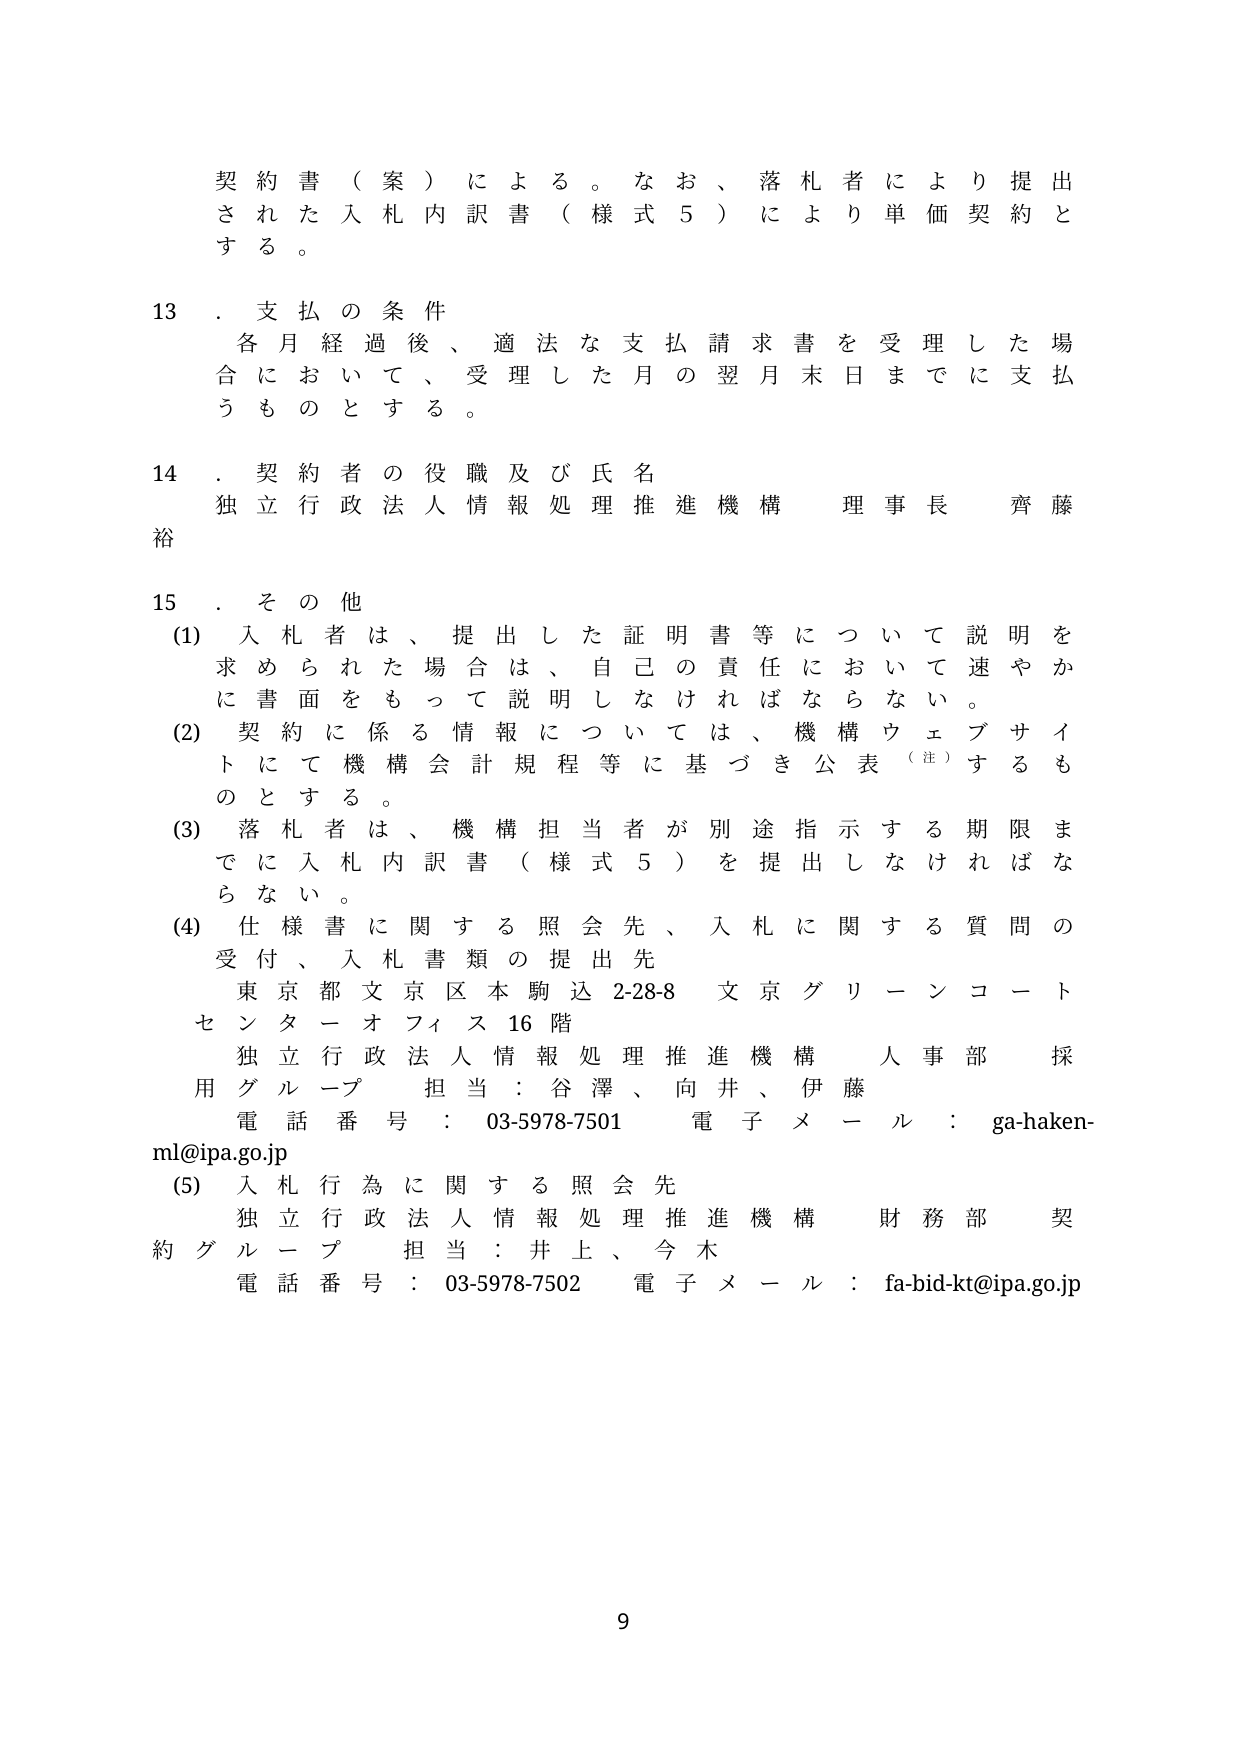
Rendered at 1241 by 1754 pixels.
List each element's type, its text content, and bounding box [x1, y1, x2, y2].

text 独立行政法人情報処理推進機構 理事長 齊藤 裕 [152, 488, 1094, 553]
text 東京都文京区本駒込2-28-8 文京グリーンコートセンターオフィス16階 [173, 974, 1094, 1039]
text (3) 落札者は、機構担当者が別途指示する期限までに入札内訳書（様式５）を提出しなければならない。 [162, 812, 1094, 909]
text (4) 仕様書に関する照会先、入札に関する質問の受付、入札書類の提出先 [162, 909, 1094, 974]
text (5) 入札行為に関する照会先 [152, 1168, 1094, 1201]
text 独立行政法人情報処理推進機構 財務部 契約グループ 担当：井上、今木 [152, 1201, 1094, 1265]
text 電話番号：03-5978-7502 電子メール：fa-bid-kt@ipa.go.jp [152, 1265, 1094, 1298]
text 14．契約者の役職及び氏名 [152, 456, 1094, 488]
text 15．その他 [152, 585, 1094, 617]
text 電話番号：03-5978-7501 電子メール：ga-haken-ml@ipa.go.jp [152, 1103, 1094, 1168]
text 13．支払の条件 [152, 293, 1094, 326]
text 契約書（案）による。なお、落札者により提出された入札内訳書（様式５）により単価契約とする。 [194, 164, 1094, 261]
text (2) 契約に係る情報については、機構ウェブサイトにて機構会計規程等に基づき公表（注）するものとする。 [162, 715, 1094, 812]
text 各月経過後、適法な支払請求書を受理した場合において、受理した月の翌月末日までに支払うものとする。 [194, 326, 1094, 423]
text 独立行政法人情報処理推進機構 人事部 採用グループ 担当：谷澤、向井、伊藤 [173, 1039, 1094, 1103]
text (1) 入札者は、提出した証明書等について説明を求められた場合は、自己の責任において速やかに書面をもって説明しなければならない。 [162, 617, 1094, 715]
